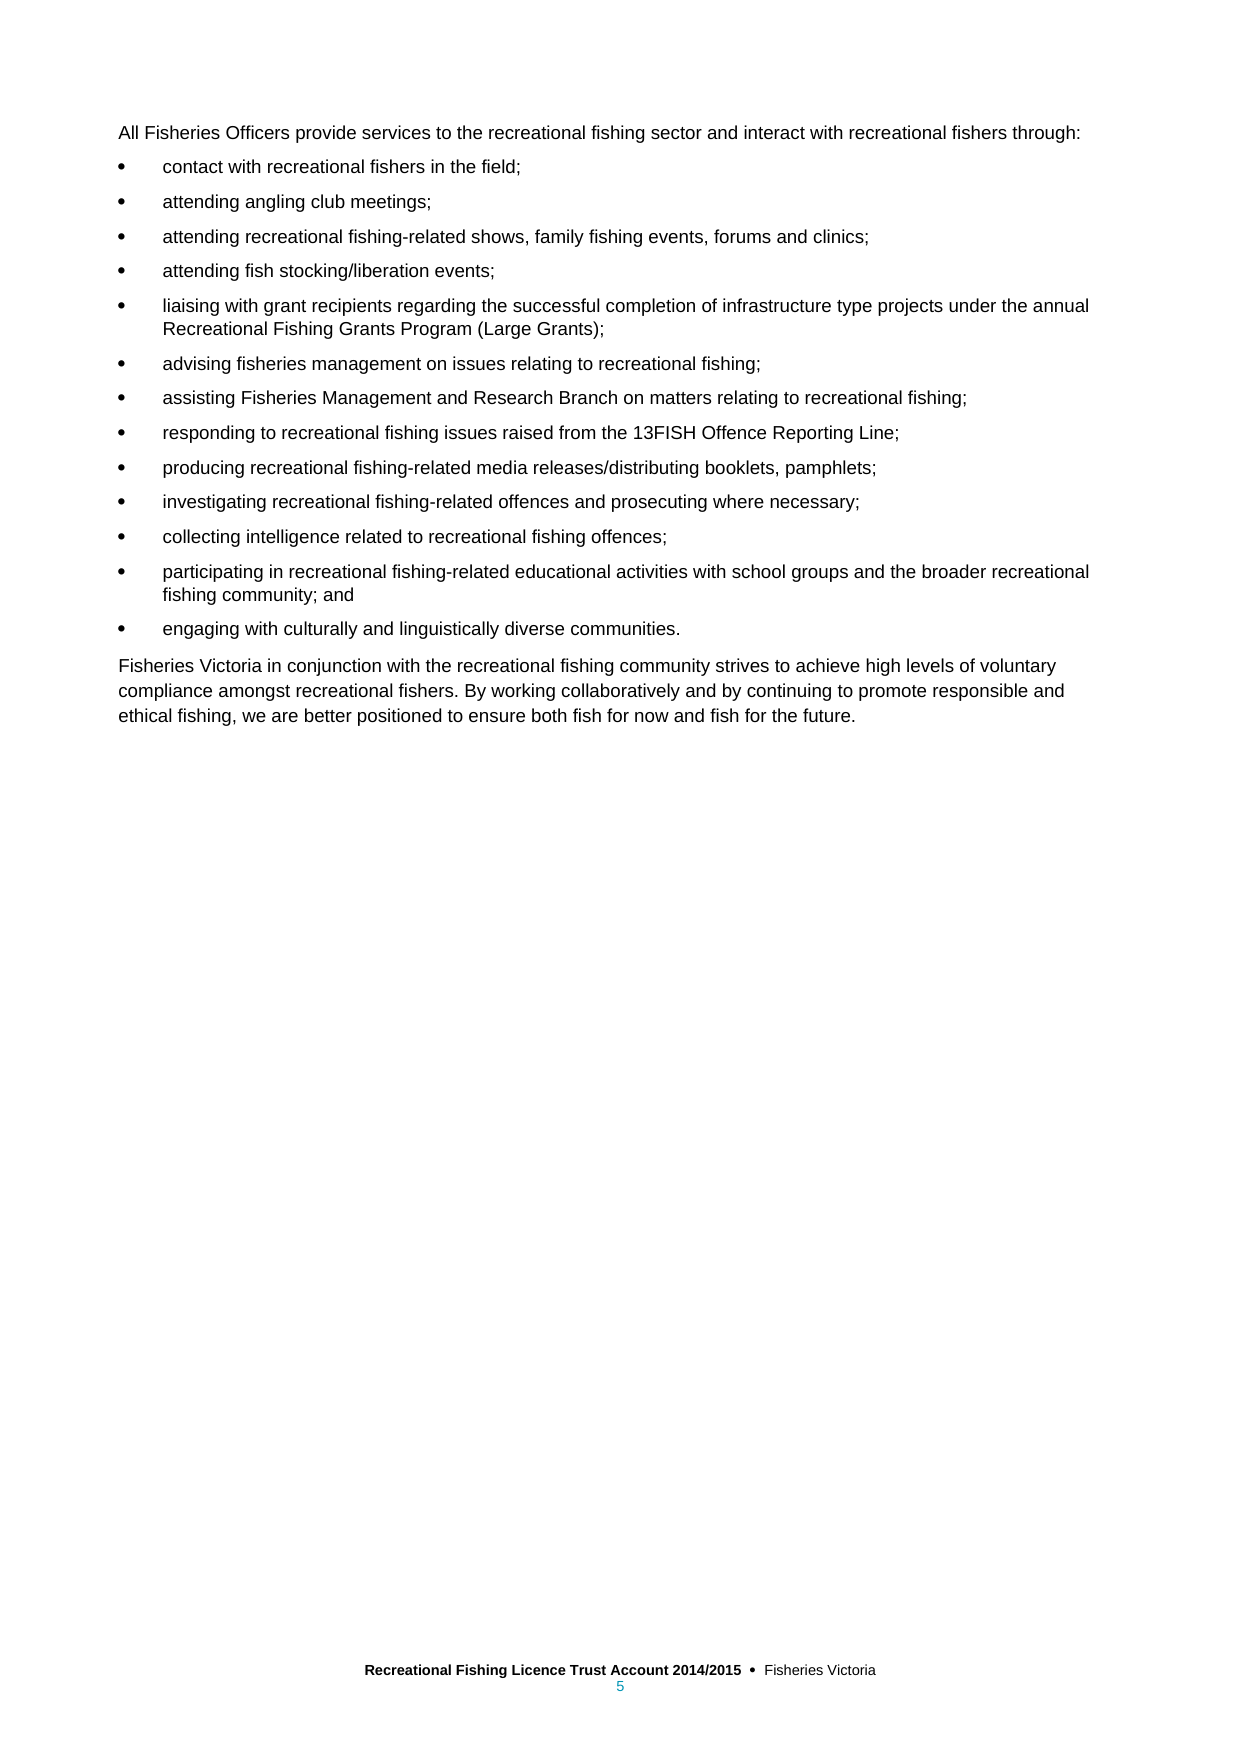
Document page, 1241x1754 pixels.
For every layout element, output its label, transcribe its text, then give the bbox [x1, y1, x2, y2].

text Fisheries Victoria in conjunction with the recreational fishing community strives to achieve high levels of voluntary compliance amongst recreational fishers. By working collaboratively and by continuing to promote responsible and ethical fishing, we are better positioned to ensure both fish for now and fish for the future. [118, 652, 1122, 727]
text participating in recreational fishing-related educational activities with school groups and the broader recreational fishing community; and [118, 559, 1122, 605]
text attending recreational fishing-related shows, family fishing events, forums and clinics; [118, 224, 1122, 247]
text attending fish stocking/liberation events; [118, 259, 1122, 282]
text All Fisheries Officers provide services to the recreational fishing sector and interact with recreational fishers through: [118, 118, 1122, 143]
text advising fisheries management on issues relating to recreational fishing; [118, 351, 1122, 374]
text producing recreational fishing-related media releases/distributing booklets, pamphlets; [118, 455, 1122, 478]
text attending angling club meetings; [118, 189, 1122, 212]
text engaging with culturally and linguistically diverse communities. [118, 617, 1122, 640]
text responding to recreational fishing issues raised from the 13FISH Offence Reporting Line; [118, 421, 1122, 443]
text assisting Fisheries Management and Research Branch on matters relating to recreational fishing; [118, 386, 1122, 409]
text liaising with grant recipients regarding the successful completion of infrastructure type projects under the annual Recreational Fishing Grants Program (Large Grants); [118, 294, 1122, 339]
text contact with recreational fishers in the field; [118, 155, 1122, 178]
text collecting intelligence related to recreational fishing offences; [118, 525, 1122, 548]
text investigating recreational fishing-related offences and prosecuting where necessary; [118, 490, 1122, 513]
